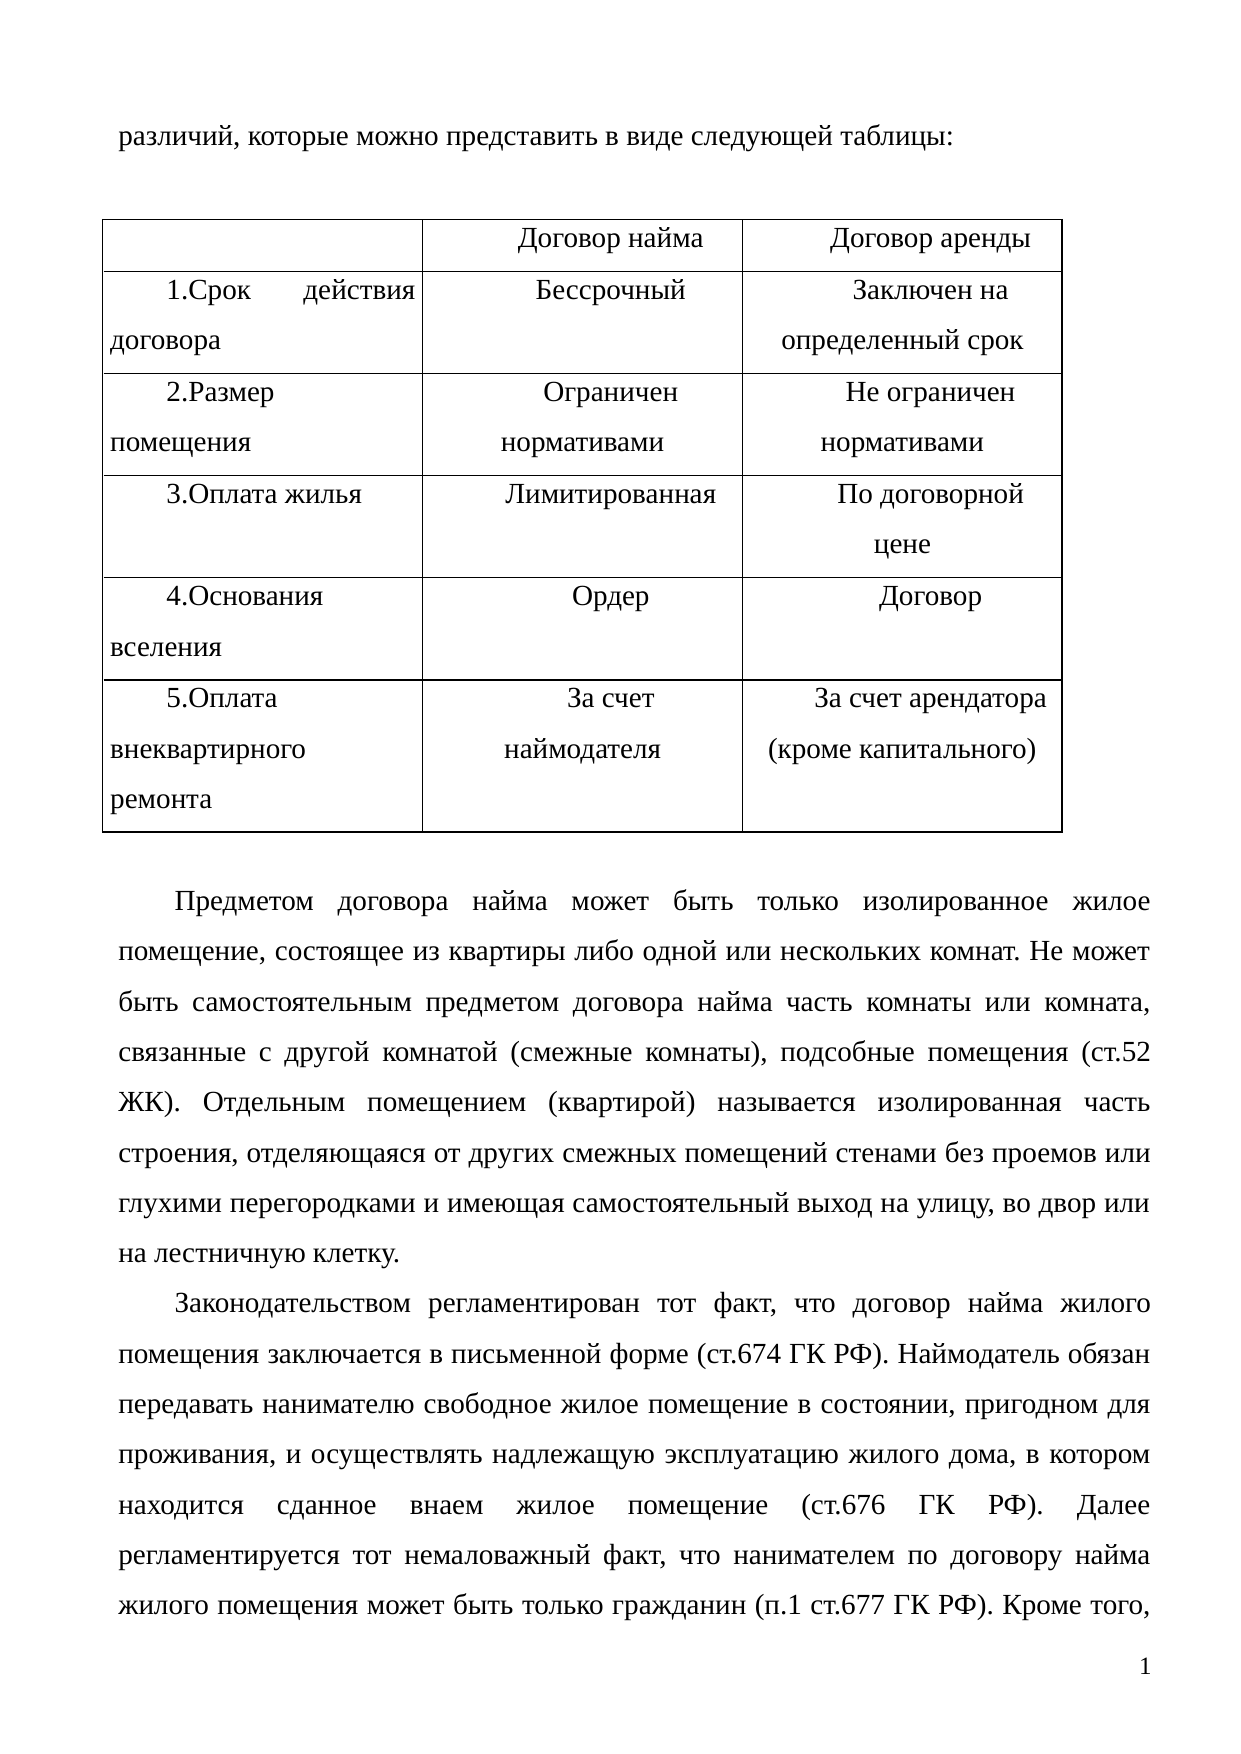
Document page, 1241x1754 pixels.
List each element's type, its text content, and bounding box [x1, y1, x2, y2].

table_cell Лимитированная [423, 476, 742, 577]
table_cell Не ограничен нормативами [743, 374, 1061, 475]
table_cell 1.Срок действия договора [103, 272, 422, 373]
table_cell За счет наймодателя [423, 681, 742, 831]
table_cell Заключен на определенный срок [743, 272, 1061, 373]
table_cell По договорной цене [743, 476, 1061, 577]
table_header Договор аренды [743, 220, 1061, 271]
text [118, 118, 1152, 152]
table_header [103, 220, 422, 271]
table_cell Ограничен нормативами [423, 374, 742, 475]
table_cell Договор [743, 578, 1061, 679]
table_cell Ордер [423, 578, 742, 679]
table_cell 4.Основания вселения [103, 578, 422, 679]
table_cell Бессрочный [423, 272, 742, 373]
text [118, 1286, 1152, 1621]
table_cell За счет арендатора (кроме капитального) [743, 681, 1061, 831]
table_header Договор найма [423, 220, 742, 271]
table_cell 5.Оплата внеквартирного ремонта [103, 680, 422, 831]
text Предметом договора найма может быть только изолированное жилое помещение, состоящее из квартиры либо одной или нескольких комнат. Не может быть самостоятельным предметом договора найма часть комнаты или комната, связанные с другой комнатой (смежные комнаты), подсобные помещения (ст.52 ЖК). Отдельным помещением (квартирой) называется изолированная часть строения, отделяющаяся от других смежных помещений стенами без проемов или глухими перегородками и имеющая самостоятельный выход на улицу, во двор или на лестничную клетку. [118, 883, 1152, 1269]
table_cell 2.Размер помещения [103, 374, 422, 475]
table_cell 3.Оплата жилья [103, 476, 422, 577]
